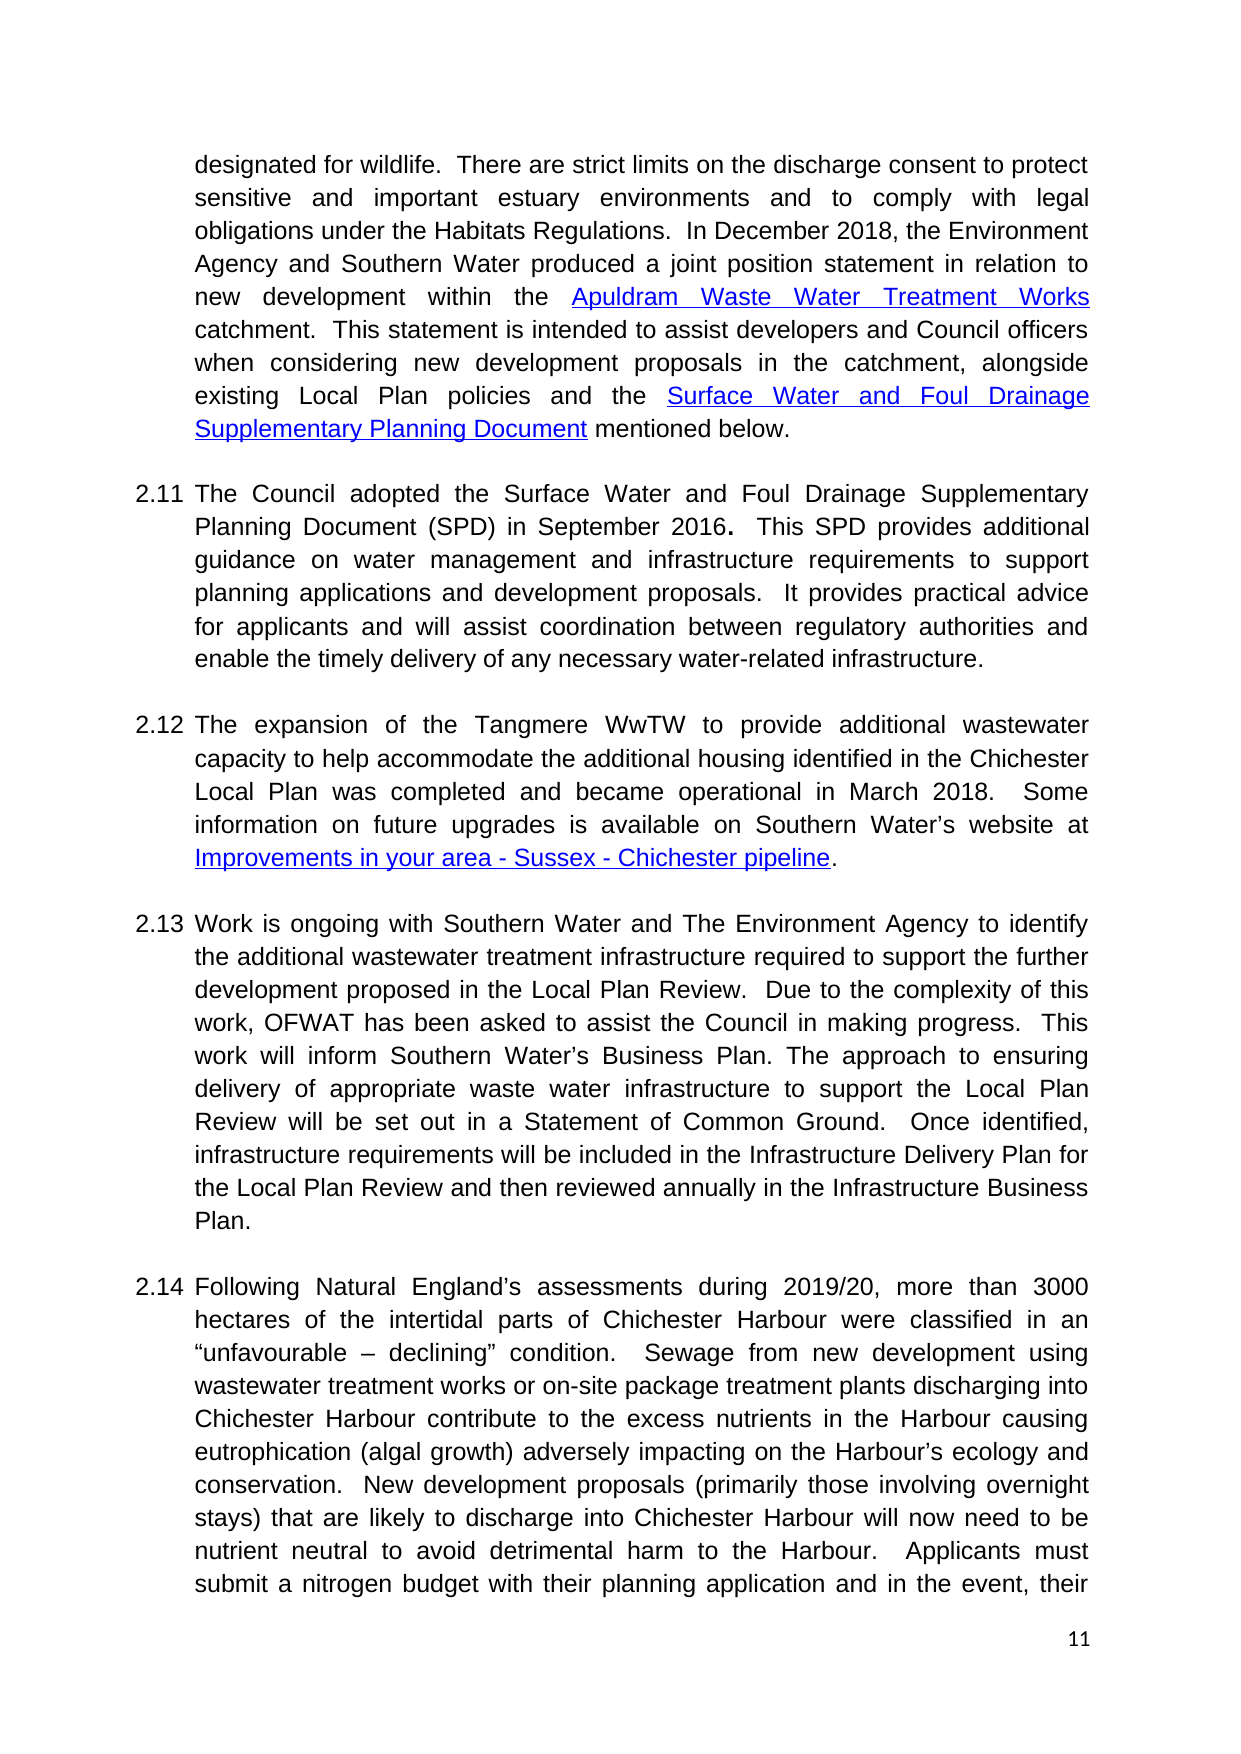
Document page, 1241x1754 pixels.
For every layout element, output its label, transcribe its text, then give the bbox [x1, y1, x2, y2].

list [135, 1272, 1090, 1598]
list The Council adopted the Surface Water and Foul Drainage Supplementary Planning Document (SPD) in September 2016. This SPD provides additional guidance on water management and infrastructure requirements to support planning applications and development proposals. It provides practical advice for applicants and will assist coordination between regulatory authorities and enable the timely delivery of any necessary water-related infrastructure. [135, 479, 1090, 673]
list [135, 150, 1090, 443]
list The expansion of the Tangmere WwTW to provide additional wastewater capacity to help accommodate the additional housing identified in the Chichester Local Plan was completed and became operational in March 2018. Some information on future upgrades is available on Southern Water’s website at Improvements in your area - Sussex - Chichester pipeline. [135, 711, 1090, 871]
list Work is ongoing with Southern Water and The Environment Agency to identify the additional wastewater treatment infrastructure required to support the further development proposed in the Local Plan Review. Due to the complexity of this work, OFWAT has been asked to assist the Council in making progress. This work will inform Southern Water’s Business Plan. The approach to ensuring delivery of appropriate waste water infrastructure to support the Local Plan Review will be set out in a Statement of Common Ground. Once identified, infrastructure requirements will be included in the Infrastructure Delivery Plan for the Local Plan Review and then reviewed annually in the Infrastructure Business Plan. [135, 909, 1090, 1234]
